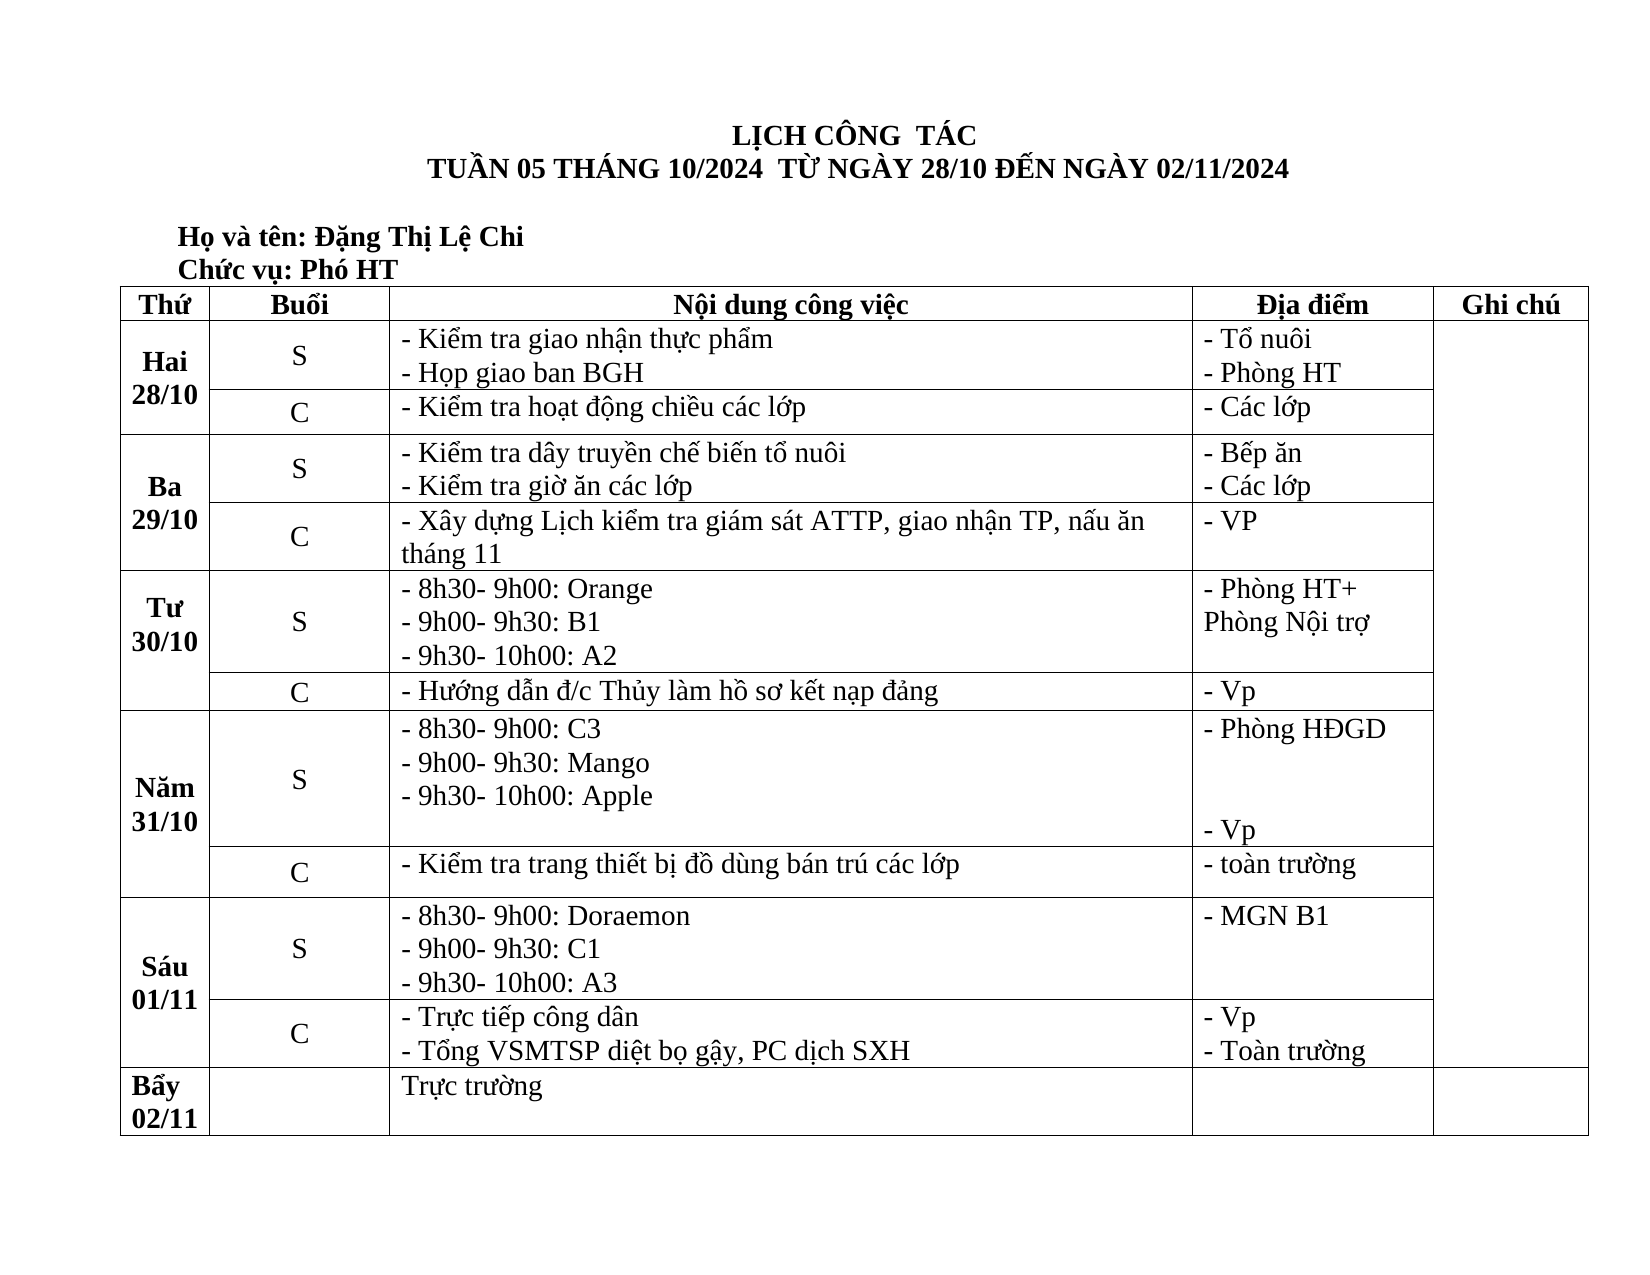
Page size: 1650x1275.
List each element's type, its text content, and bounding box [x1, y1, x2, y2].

table_cell S [210, 321, 389, 388]
table_header Địa điểm [1193, 287, 1433, 320]
table_header Nội dung công việc [390, 287, 1192, 320]
text Chức vụ: Phó HT [177, 252, 1532, 286]
table_cell - Hướng dẫn đ/c Thủy làm hồ sơ kết nạp đảng [390, 673, 1192, 710]
table_cell C [210, 503, 389, 570]
table_cell [1193, 1068, 1433, 1135]
table_header Buổi [210, 287, 389, 320]
table_cell - Phòng HT+ Phòng Nội trợ [1193, 571, 1433, 672]
table_cell C [210, 390, 389, 434]
table_cell - Tổ nuôi - Phòng HT [1193, 321, 1433, 388]
table_cell - toàn trường [1193, 847, 1433, 897]
table_cell Sáu 01/11 [121, 898, 209, 1067]
table_cell Ba 29/10 [121, 435, 209, 570]
text Họ và tên: Đặng Thị Lệ Chi [177, 219, 1532, 252]
table_cell - 8h30- 9h00: Orange - 9h00- 9h30: B1 - 9h30- 10h00: A2 [390, 571, 1192, 672]
table_cell - Kiểm tra hoạt động chiều các lớp [390, 390, 1192, 434]
table_cell - MGN B1 [1193, 898, 1433, 998]
table_cell - VP [1193, 503, 1433, 570]
table_cell - Bếp ăn - Các lớp [1193, 435, 1433, 502]
table_cell S [210, 435, 389, 502]
table_cell - Trực tiếp công dân - Tổng VSMTSP diệt bọ gậy, PC dịch SXH [390, 1000, 1192, 1067]
table_cell S [210, 711, 389, 846]
table_cell - Phòng HĐGD - Vp [1193, 711, 1433, 846]
table_cell - Vp - Toàn trường [1193, 1000, 1433, 1067]
table_cell Tư 30/10 [121, 571, 209, 710]
table_header Thứ [121, 287, 209, 320]
table_header Ghi chú [1434, 287, 1588, 320]
text TUẦN 05 THÁNG 10/2024 TỪ NGÀY 28/10 ĐẾN NGÀY 02/11/2024 [177, 152, 1532, 185]
table_cell [1434, 321, 1588, 1067]
table_cell - Xây dựng Lịch kiểm tra giám sát ATTP, giao nhận TP, nấu ăn tháng 11 [390, 503, 1192, 570]
table_cell S [210, 571, 389, 672]
table_cell [210, 1068, 389, 1135]
table_cell - Vp [1193, 673, 1433, 710]
table_cell - Kiểm tra trang thiết bị đồ dùng bán trú các lớp [390, 847, 1192, 897]
table_cell - 8h30- 9h00: C3 - 9h00- 9h30: Mango - 9h30- 10h00: Apple [390, 711, 1192, 846]
table_cell - Kiểm tra dây truyền chế biến tổ nuôi - Kiểm tra giờ ăn các lớp [390, 435, 1192, 502]
table_cell S [210, 898, 389, 998]
table_cell Năm 31/10 [121, 711, 209, 897]
table_cell Hai 28/10 [121, 321, 209, 434]
table_cell Trực trường [390, 1068, 1192, 1135]
text LỊCH CÔNG TÁC [177, 118, 1532, 152]
table_cell C [210, 673, 389, 710]
table_cell - 8h30- 9h00: Doraemon - 9h00- 9h30: C1 - 9h30- 10h00: A3 [390, 898, 1192, 998]
table_cell Bẩy 02/11 [121, 1068, 209, 1135]
table_cell [1434, 1068, 1588, 1135]
table_cell - Các lớp [1193, 390, 1433, 434]
table_cell C [210, 847, 389, 897]
table_cell - Kiểm tra giao nhận thực phẩm - Họp giao ban BGH [390, 321, 1192, 388]
table_cell C [210, 1000, 389, 1067]
